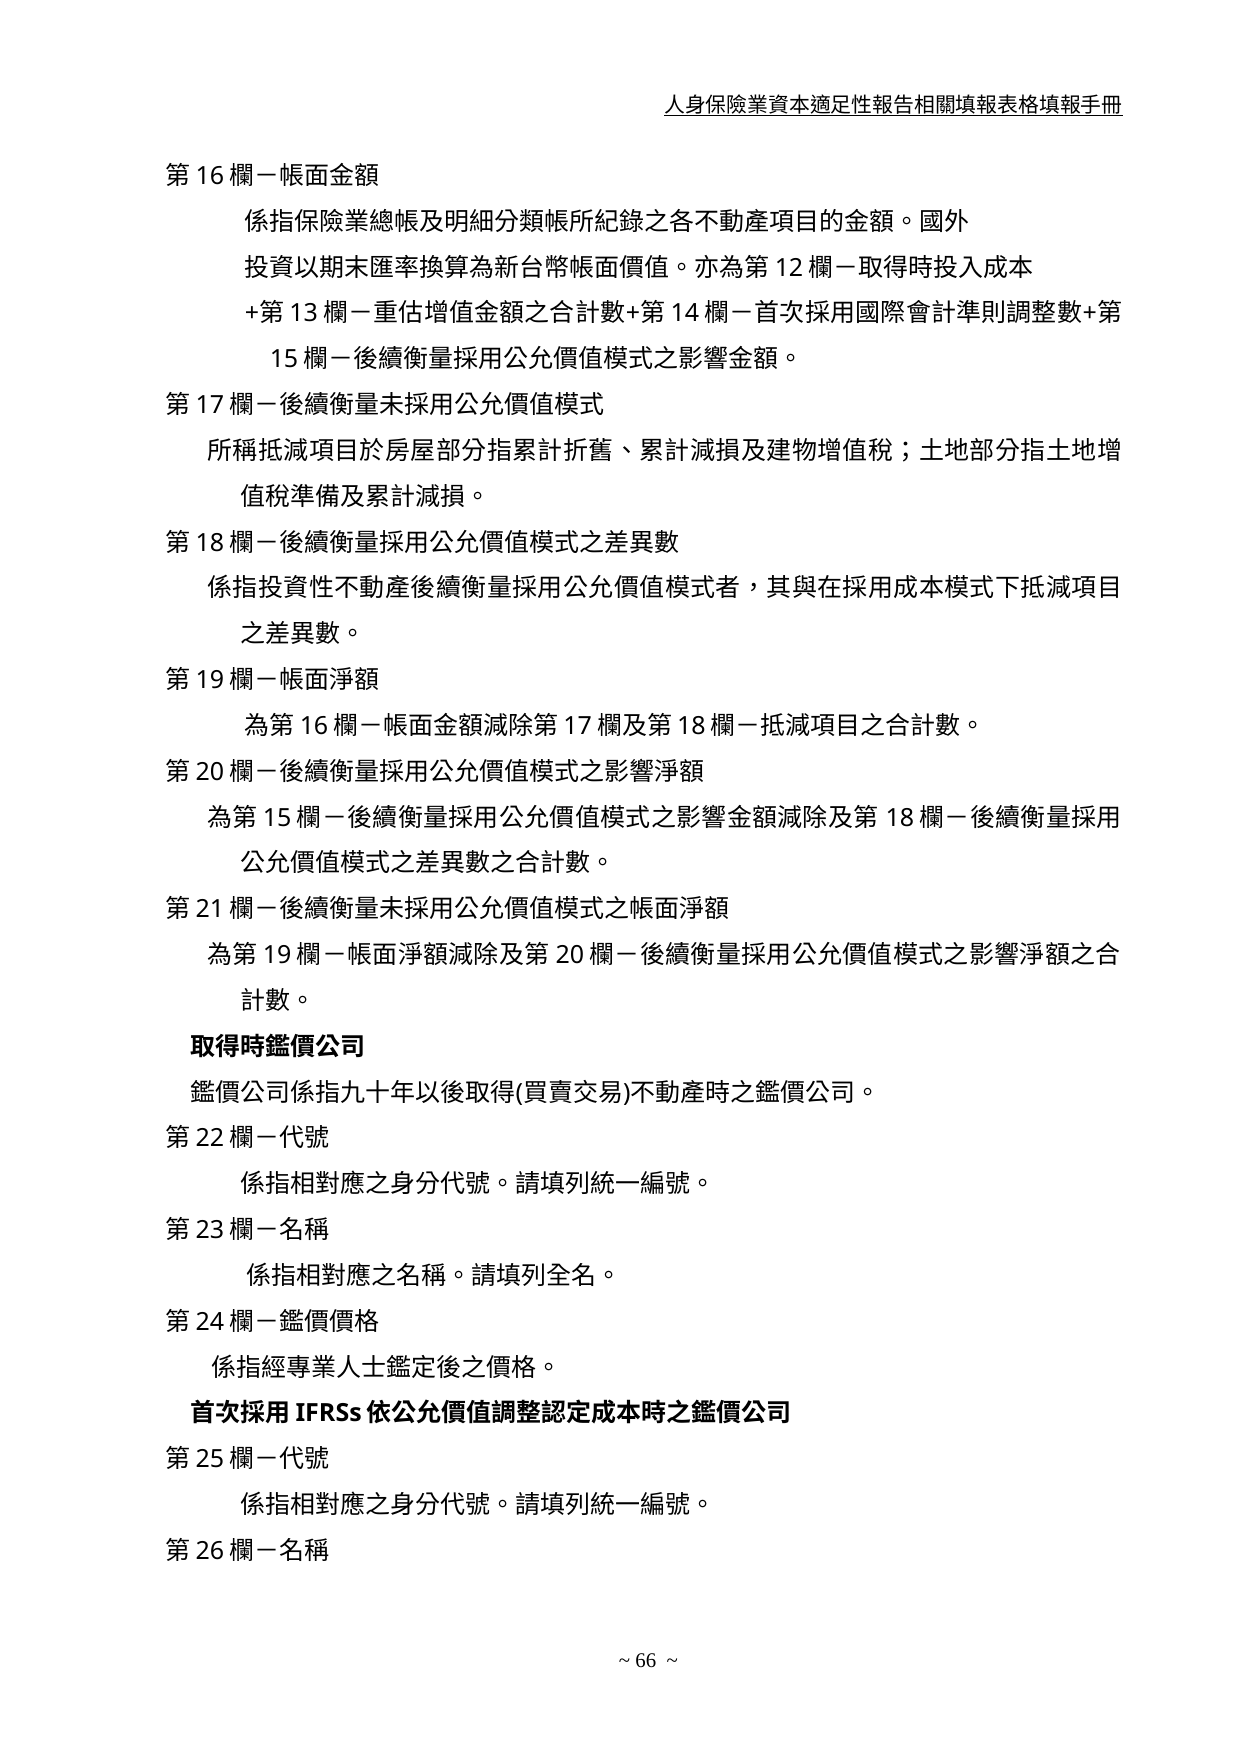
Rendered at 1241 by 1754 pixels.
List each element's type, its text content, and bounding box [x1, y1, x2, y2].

text 第16欄－帳面金額 [165, 148, 1122, 193]
text 取得時鑑價公司 [165, 1018, 1122, 1064]
text 所稱抵減項目於房屋部分指累計折舊、累計減損及建物增值稅；土地部分指土地增值稅準備及累計減損。 [165, 423, 1122, 514]
text 係指投資性不動產後續衡量採用公允價值模式者，其與在採用成本模式下抵減項目之差異數。 [165, 560, 1122, 652]
text 第24欄－鑑價價格 [165, 1293, 1122, 1339]
text 第18欄－後續衡量採用公允價值模式之差異數 [165, 514, 1122, 560]
text 第26欄－名稱 [165, 1523, 1122, 1568]
text 第21欄－後續衡量未採用公允價值模式之帳面淨額 [165, 881, 1122, 927]
text 係指保險業總帳及明細分類帳所紀錄之各不動產項目的金額。國外 [244, 193, 1122, 239]
text 係指經專業人士鑑定後之價格。 [165, 1339, 1122, 1385]
text 為第16欄－帳面金額減除第17欄及第18欄－抵減項目之合計數。 [244, 698, 1122, 743]
text 第20欄－後續衡量採用公允價值模式之影響淨額 [165, 743, 1122, 789]
text 係指相對應之身分代號。請填列統一編號。 [165, 1156, 1122, 1202]
text +第13欄－重估增值金額之合計數+第14欄－首次採用國際會計準則調整數+第15欄－後續衡量採用公允價值模式之影響金額。 [244, 285, 1122, 377]
text 係指相對應之名稱。請填列全名。 [247, 1248, 1122, 1293]
text 第25欄－代號 [165, 1431, 1122, 1477]
text 係指相對應之身分代號。請填列統一編號。 [165, 1477, 1122, 1523]
text 投資以期末匯率換算為新台幣帳面價值。亦為第12欄－取得時投入成本 [244, 239, 1122, 285]
text 鑑價公司係指九十年以後取得(買賣交易)不動產時之鑑價公司。 [165, 1064, 1122, 1110]
text 第19欄－帳面淨額 [165, 652, 1122, 698]
text 第23欄－名稱 [165, 1202, 1122, 1248]
text 首次採用IFRSs依公允價值調整認定成本時之鑑價公司 [165, 1385, 1122, 1431]
text 為第19欄－帳面淨額減除及第20欄－後續衡量採用公允價值模式之影響淨額之合計數。 [165, 927, 1122, 1018]
text 為第15欄－後續衡量採用公允價值模式之影響金額減除及第18欄－後續衡量採用公允價值模式之差異數之合計數。 [165, 789, 1122, 881]
text 第22欄－代號 [165, 1110, 1122, 1156]
text 第17欄－後續衡量未採用公允價值模式 [165, 377, 1122, 423]
